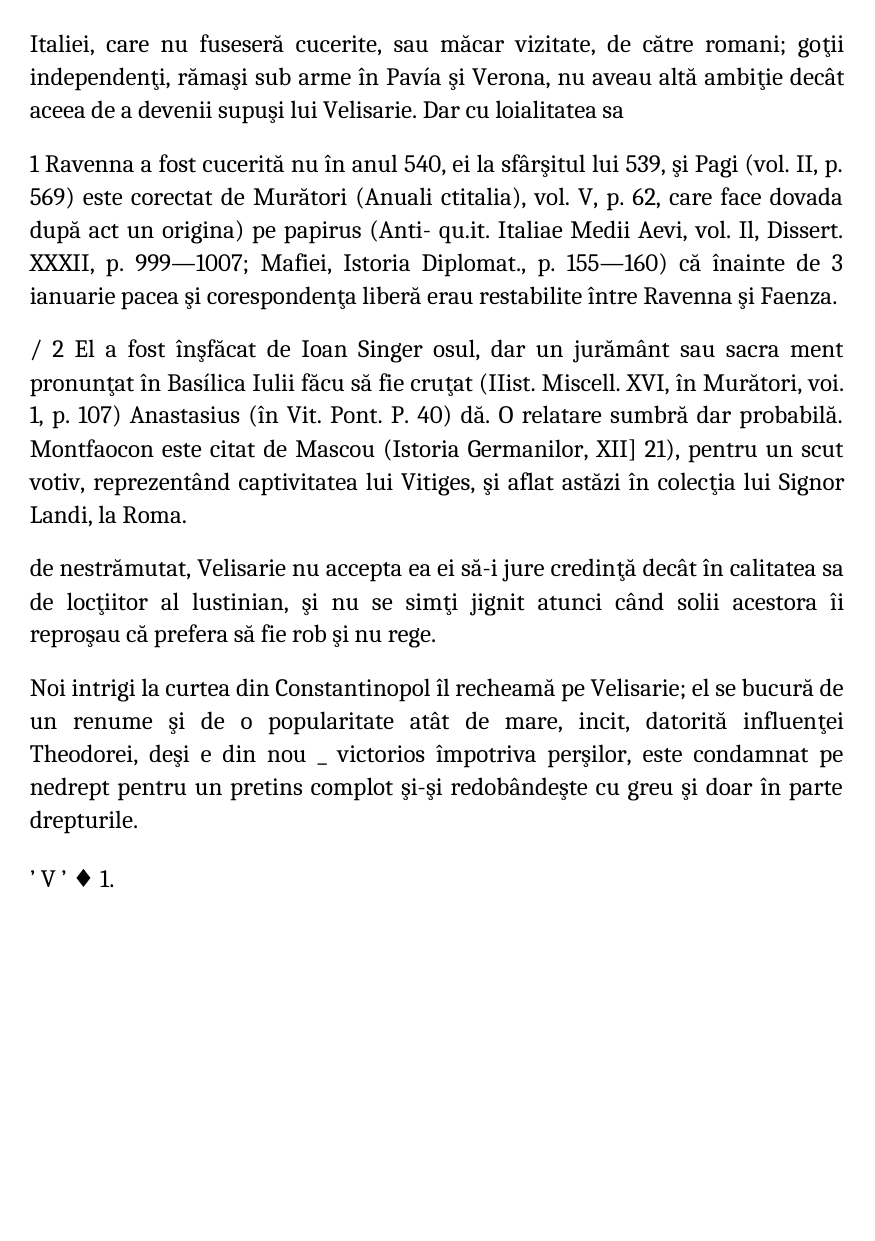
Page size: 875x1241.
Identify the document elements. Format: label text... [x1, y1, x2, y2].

text Noi intrigi la curtea din Constantinopol îl recheamă pe Velisarie; el se bucură de un renume şi de o popularitate atât de mare, incit, datorită influenţei Theodorei, deşi e din nou _ victorios împotriva perşilor, este condamnat pe nedrept pentru un pretins complot şi-şi redobândeşte cu greu şi doar în parte drepturile. [29, 674, 844, 835]
text de nestrămutat, Velisarie nu accepta ea ei să-i jure credinţă decât în calitatea sa de locţiitor al lustinian, şi nu se simţi jignit atunci când solii acestora îi reproşau că prefera să fie rob şi nu rege. [29, 554, 844, 649]
text 1 Ravenna a fost cucerită nu în anul 540, ei la sfârşitul lui 539, şi Pagi (vol. II, p. 569) este corectat de Murători (Anuali ctitalia), vol. V, p. 62, care face dovada după act un origina) pe papirus (Anti- qu.it. Italiae Medii Aevi, vol. Il, Dissert. XXXII, p. 999—1007; Mafiei, Istoria Diplomat., p. 155—160) că înainte de 3 ianuarie pacea şi corespondenţa liberă erau restabilite între Ravenna şi Faenza. [29, 149, 844, 310]
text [29, 29, 844, 124]
text ’ V ’ ♦ 1. [29, 860, 844, 894]
text / 2 El a fost înşfăcat de Ioan Singer osul, dar un jurământ sau sacra ment pronunţat în Basílica Iulii făcu să fie cruţat (IIist. Miscell. XVI, în Murători, voi. 1, p. 107) Anastasius (în Vit. Pont. P. 40) dă. O relatare sumbră dar probabilă. Montfaocon este citat de Mascou (Istoria Germanilor, XII] 21), pentru un scut votiv, reprezentând captivitatea lui Vitiges, şi aflat astăzi în colecţia lui Signor Landi, la Roma. [29, 335, 844, 529]
